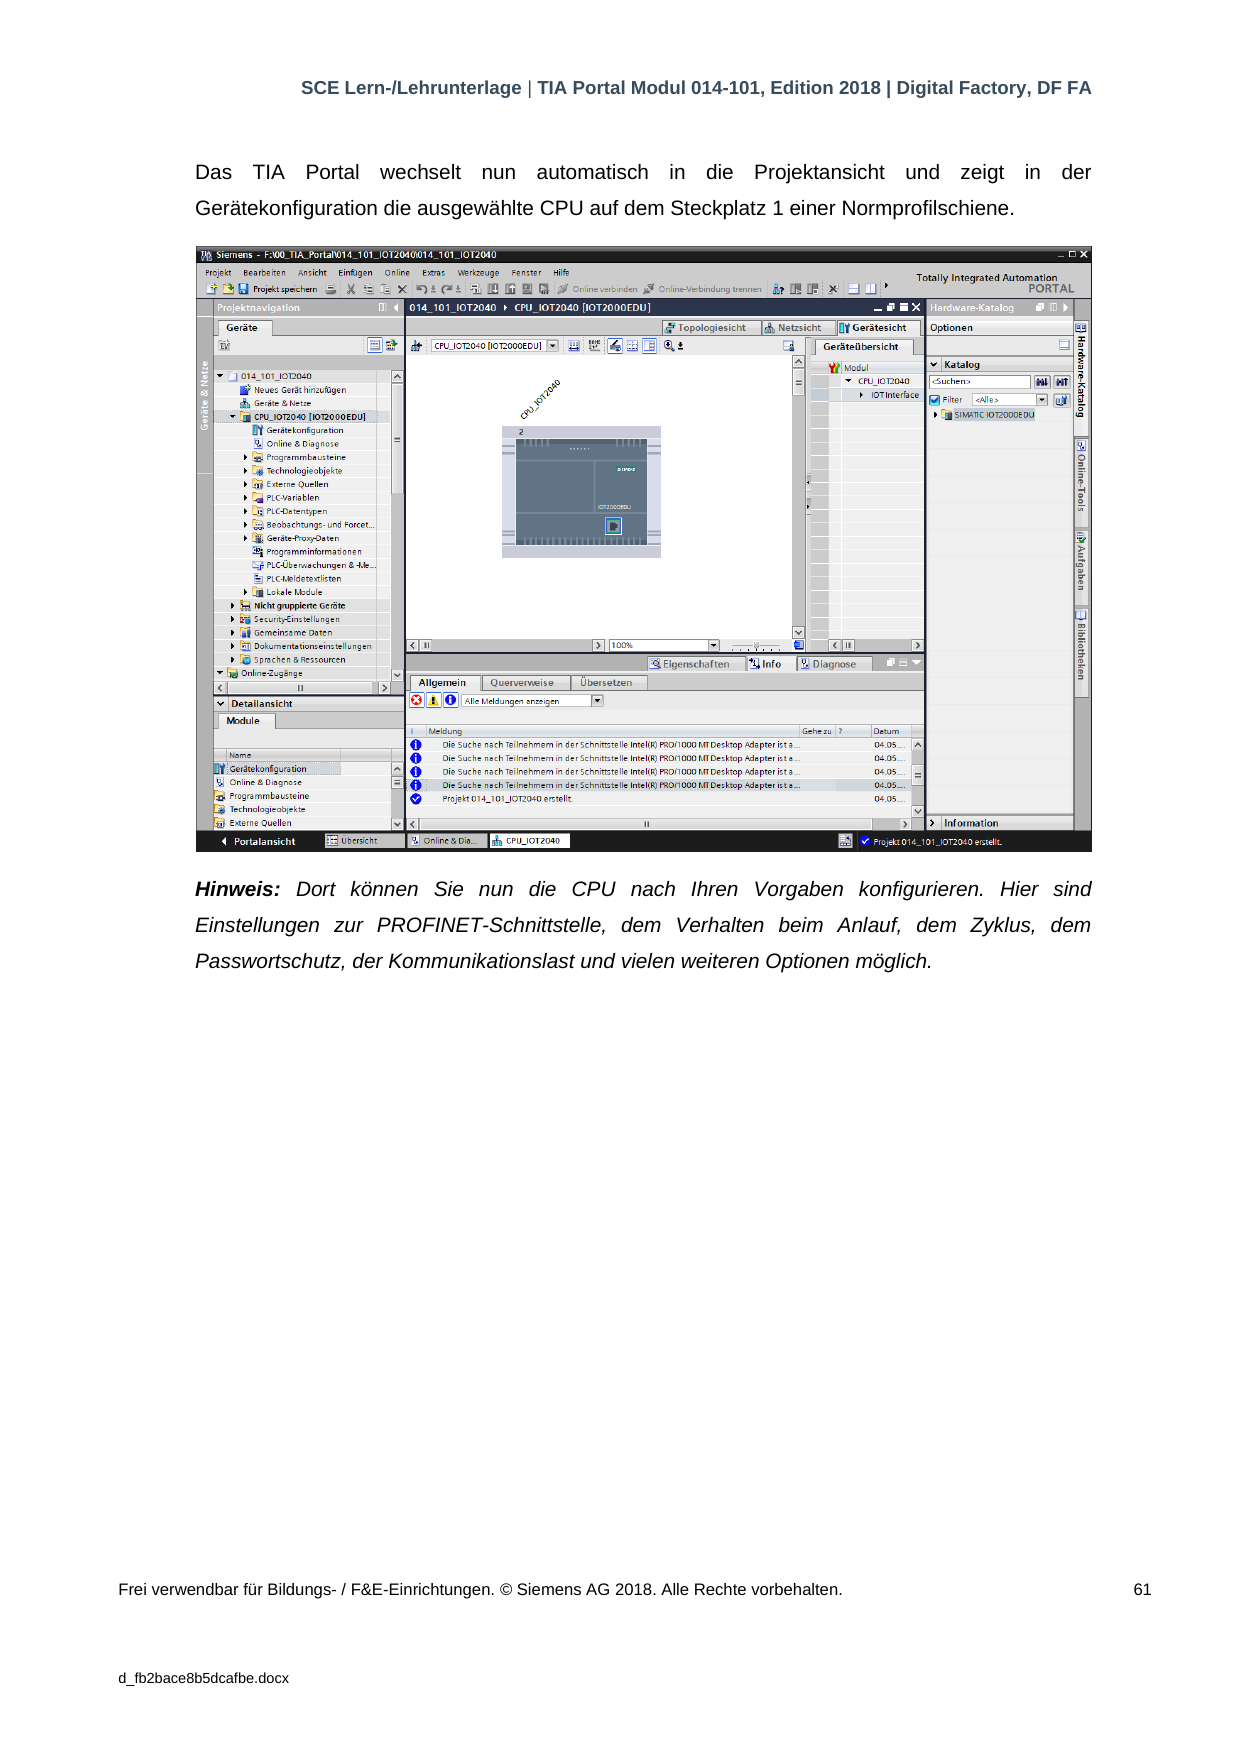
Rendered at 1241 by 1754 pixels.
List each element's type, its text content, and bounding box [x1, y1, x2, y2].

picture [194, 244, 1093, 853]
text Das TIA Portal wechselt nun automatisch in die Projektansicht und zeigt in der Gerätekonfiguration die ausgewählte CPU auf dem Steckplatz 1 einer Normprofilschiene. [195, 160, 1092, 220]
text Hinweis: Dort können Sie nun die CPU nach Ihren Vorgaben konfigurieren. Hier sind Einstellungen zur PROFINET-Schnittstelle, dem Verhalten beim Anlauf, dem Zyklus, dem Passwortschutz, der Kommunikationslast und vielen weiteren Optionen möglich. [195, 877, 1092, 973]
